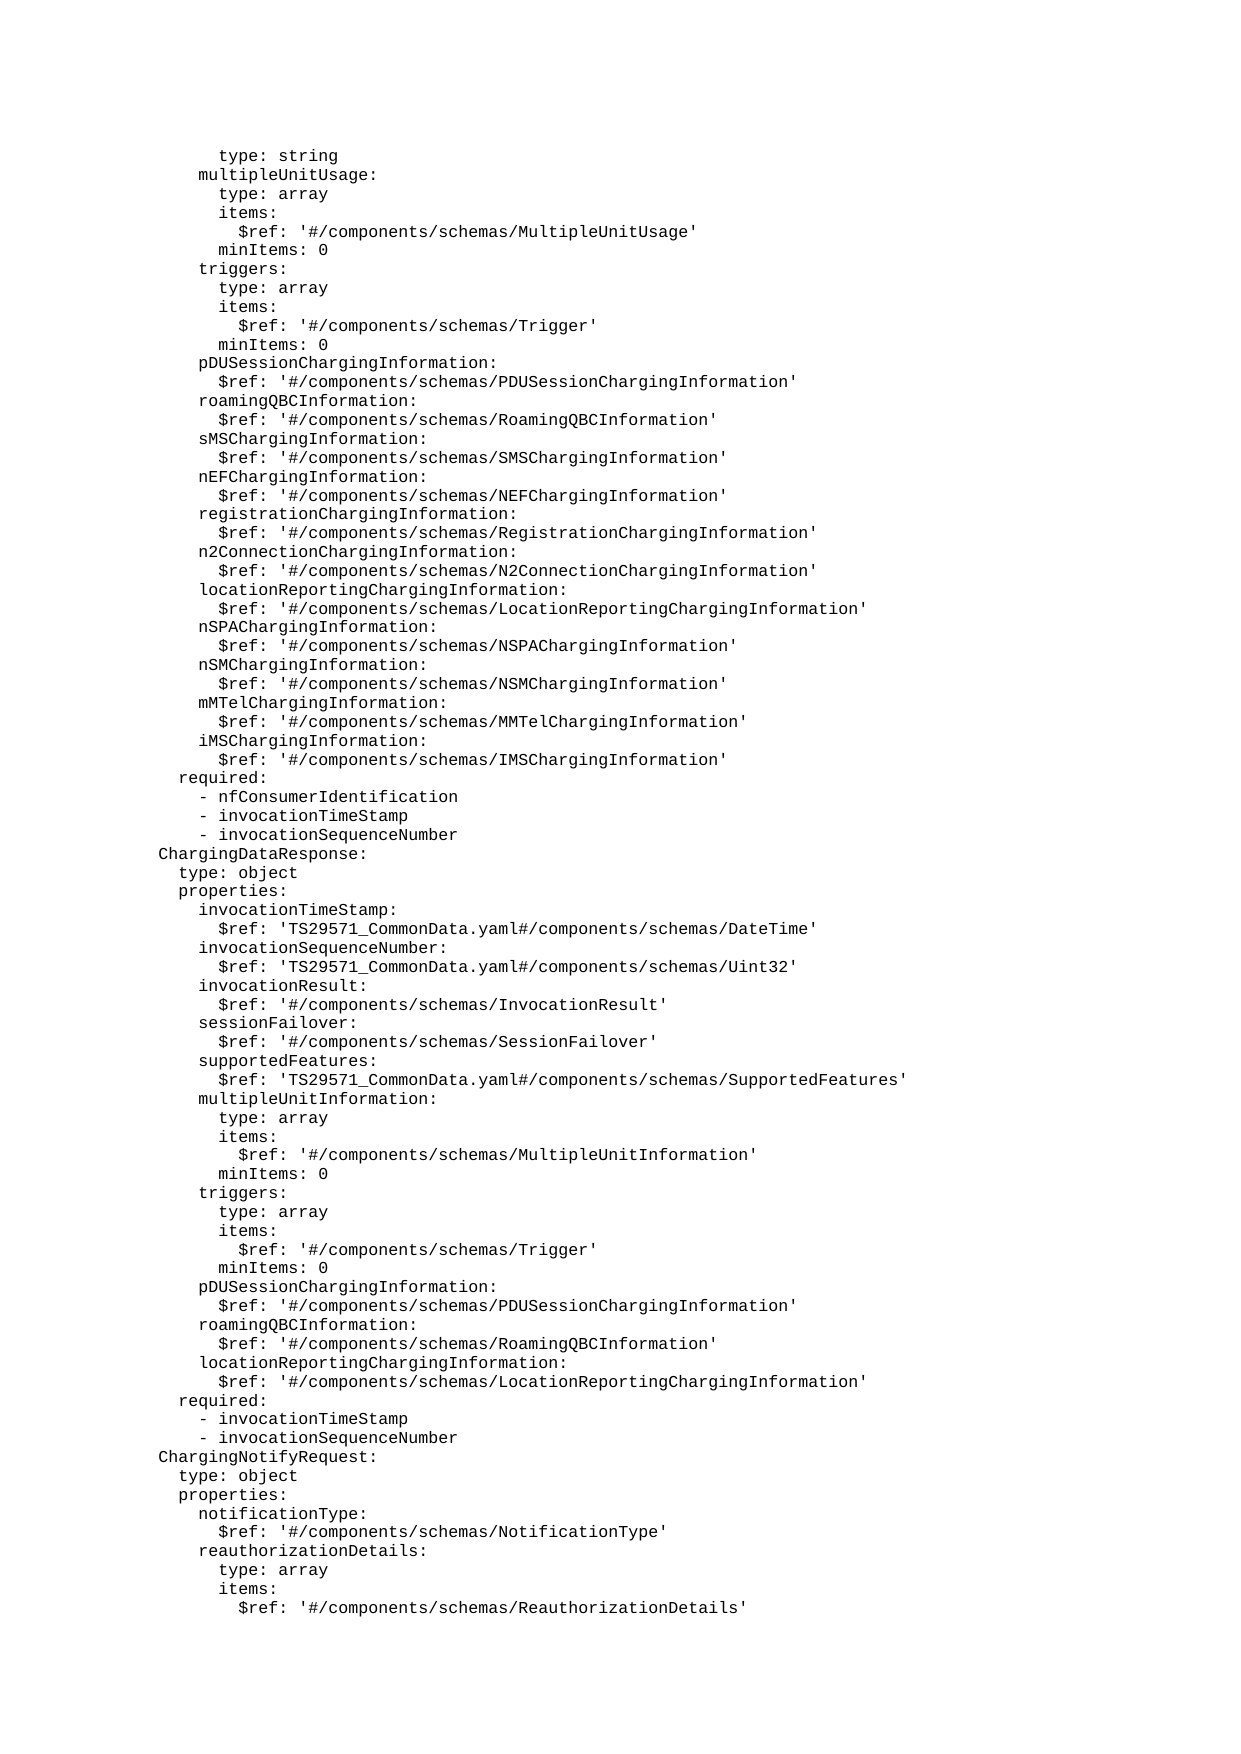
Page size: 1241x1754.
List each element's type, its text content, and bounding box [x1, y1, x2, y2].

text multipleUnitUsage: [118, 167, 1122, 185]
text $ref: '#/components/schemas/PDUSessionChargingInformation' [118, 374, 1122, 393]
text $ref: '#/components/schemas/ReauthorizationDetails' [118, 1599, 1122, 1618]
text $ref: '#/components/schemas/Trigger' [118, 1241, 1122, 1260]
text $ref: 'TS29571_CommonData.yaml#/components/schemas/Uint32' [118, 958, 1122, 977]
text triggers: [118, 261, 1122, 280]
text type: array [118, 1203, 1122, 1222]
text ChargingDataResponse: [118, 845, 1122, 864]
text nSPAChargingInformation: [118, 619, 1122, 638]
text roamingQBCInformation: [118, 1317, 1122, 1336]
text sessionFailover: [118, 1015, 1122, 1034]
text type: object [118, 1467, 1122, 1486]
text properties: [118, 883, 1122, 902]
text supportedFeatures: [118, 1053, 1122, 1072]
text type: array [118, 1109, 1122, 1128]
text $ref: '#/components/schemas/IMSChargingInformation' [118, 751, 1122, 770]
text $ref: '#/components/schemas/LocationReportingChargingInformation' [118, 600, 1122, 619]
text $ref: '#/components/schemas/NSMChargingInformation' [118, 676, 1122, 694]
text $ref: '#/components/schemas/RoamingQBCInformation' [118, 1336, 1122, 1354]
text $ref: '#/components/schemas/MultipleUnitUsage' [118, 223, 1122, 242]
text $ref: '#/components/schemas/NSPAChargingInformation' [118, 638, 1122, 657]
text pDUSessionChargingInformation: [118, 1279, 1122, 1298]
text items: [118, 204, 1122, 223]
text items: [118, 1128, 1122, 1147]
text notificationType: [118, 1505, 1122, 1524]
text type: object [118, 864, 1122, 883]
text $ref: '#/components/schemas/NotificationType' [118, 1524, 1122, 1543]
text - nfConsumerIdentification [118, 789, 1122, 808]
text nEFChargingInformation: [118, 468, 1122, 487]
text type: array [118, 280, 1122, 298]
text items: [118, 298, 1122, 317]
text n2ConnectionChargingInformation: [118, 544, 1122, 562]
text items: [118, 1581, 1122, 1599]
text $ref: '#/components/schemas/PDUSessionChargingInformation' [118, 1298, 1122, 1317]
text minItems: 0 [118, 242, 1122, 261]
text sMSChargingInformation: [118, 431, 1122, 449]
text mMTelChargingInformation: [118, 694, 1122, 713]
text $ref: '#/components/schemas/RoamingQBCInformation' [118, 412, 1122, 431]
text multipleUnitInformation: [118, 1090, 1122, 1109]
text $ref: '#/components/schemas/SMSChargingInformation' [118, 449, 1122, 468]
text $ref: '#/components/schemas/MMTelChargingInformation' [118, 713, 1122, 732]
text nSMChargingInformation: [118, 657, 1122, 676]
text type: array [118, 1562, 1122, 1581]
text items: [118, 1222, 1122, 1241]
text pDUSessionChargingInformation: [118, 355, 1122, 374]
text $ref: '#/components/schemas/SessionFailover' [118, 1034, 1122, 1053]
text invocationResult: [118, 977, 1122, 996]
text minItems: 0 [118, 1166, 1122, 1185]
text roamingQBCInformation: [118, 393, 1122, 412]
text type: string [118, 148, 1122, 167]
text $ref: '#/components/schemas/NEFChargingInformation' [118, 487, 1122, 506]
text locationReportingChargingInformation: [118, 1354, 1122, 1373]
text $ref: '#/components/schemas/RegistrationChargingInformation' [118, 525, 1122, 544]
text - invocationTimeStamp [118, 1411, 1122, 1430]
text properties: [118, 1486, 1122, 1505]
text $ref: '#/components/schemas/LocationReportingChargingInformation' [118, 1373, 1122, 1392]
text - invocationSequenceNumber [118, 826, 1122, 845]
text $ref: 'TS29571_CommonData.yaml#/components/schemas/DateTime' [118, 921, 1122, 939]
text triggers: [118, 1185, 1122, 1203]
text - invocationTimeStamp [118, 808, 1122, 826]
text $ref: 'TS29571_CommonData.yaml#/components/schemas/SupportedFeatures' [118, 1072, 1122, 1090]
text $ref: '#/components/schemas/N2ConnectionChargingInformation' [118, 562, 1122, 581]
text required: [118, 770, 1122, 789]
text - invocationSequenceNumber [118, 1430, 1122, 1449]
text $ref: '#/components/schemas/MultipleUnitInformation' [118, 1147, 1122, 1166]
text locationReportingChargingInformation: [118, 581, 1122, 600]
text ChargingNotifyRequest: [118, 1449, 1122, 1467]
text type: array [118, 185, 1122, 204]
text minItems: 0 [118, 1260, 1122, 1279]
text iMSChargingInformation: [118, 732, 1122, 751]
text invocationTimeStamp: [118, 902, 1122, 921]
text invocationSequenceNumber: [118, 939, 1122, 958]
text reauthorizationDetails: [118, 1543, 1122, 1562]
text registrationChargingInformation: [118, 506, 1122, 525]
text required: [118, 1392, 1122, 1411]
text $ref: '#/components/schemas/InvocationResult' [118, 996, 1122, 1015]
text $ref: '#/components/schemas/Trigger' [118, 317, 1122, 336]
text minItems: 0 [118, 336, 1122, 355]
